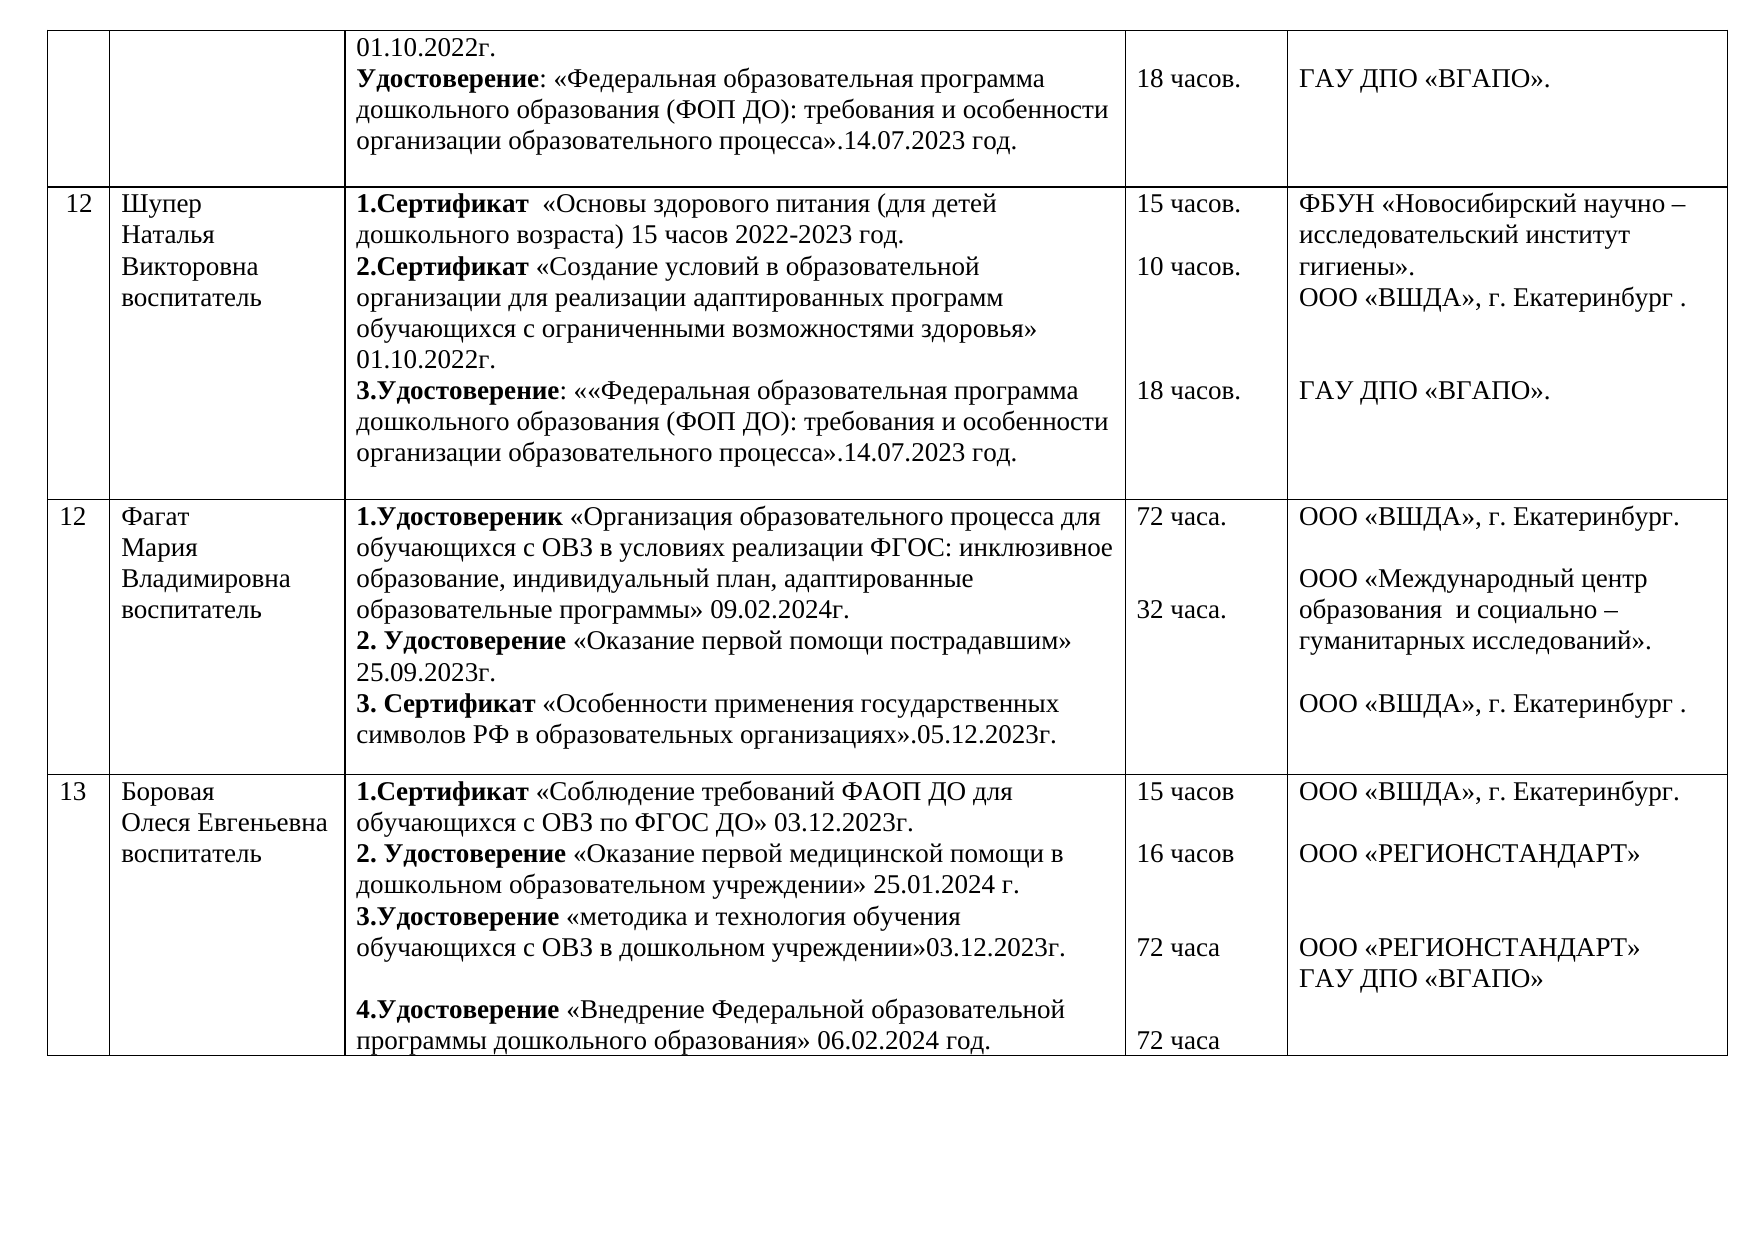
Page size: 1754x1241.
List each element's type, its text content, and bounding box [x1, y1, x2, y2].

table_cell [1288, 31, 1727, 186]
table_cell Шупер Наталья Викторовна воспитатель [110, 188, 344, 499]
table_cell 1.Сертификат «Основы здорового питания (для детей дошкольного возраста) 15 часов 2022-2023 год. 2.Сертификат «Создание условий в образовательной организации для реализации адаптированных программ обучающихся с ограниченными возможностями здоровья» 01.10.2022г. 3.Удостоверение: ««Федеральная образовательная программа дошкольного образования (ФОП ДО): требования и особенности организации образовательного процесса».14.07.2023 год. [346, 188, 1125, 499]
table_cell 12 [48, 188, 109, 499]
table_cell 1.Сертификат «Соблюдение требований ФАОП ДО для обучающихся с ОВЗ по ФГОС ДО» 03.12.2023г. 2. Удостоверение «Оказание первой медицинской помощи в дошкольном образовательном учреждении» 25.01.2024 г. 3.Удостоверение «методика и технология обучения обучающихся с ОВЗ в дошкольном учреждении»03.12.2023г. 4.Удостоверение «Внедрение Федеральной образовательной программы дошкольного образования» 06.02.2024 год. [346, 775, 1125, 1055]
table_cell 13 [48, 775, 109, 1055]
table_cell ФБУН «Новосибирский научно – исследовательский институт гигиены». ООО «ВШДА», г. Екатеринбург . ГАУ ДПО «ВГАПО». [1288, 188, 1727, 499]
table_cell Боровая Олеся Евгеньевна воспитатель [110, 775, 344, 1055]
table_cell Фагат Мария Владимировна воспитатель [110, 500, 344, 774]
table_cell 12 [48, 500, 109, 774]
table_cell ООО «ВШДА», г. Екатеринбург. ООО «Международный центр образования и социально – гуманитарных исследований». ООО «ВШДА», г. Екатеринбург . [1288, 500, 1727, 774]
table_cell ООО «ВШДА», г. Екатеринбург. ООО «РЕГИОНСТАНДАРТ» ООО «РЕГИОНСТАНДАРТ» ГАУ ДПО «ВГАПО» [1288, 775, 1727, 1055]
table_cell 15 часов. 10 часов. 18 часов. [1126, 188, 1287, 499]
table_cell 11 [48, 31, 109, 186]
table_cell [1126, 31, 1287, 186]
table_cell 72 часа. 32 часа. [1126, 500, 1287, 774]
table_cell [110, 31, 344, 186]
table_cell 1.Удостовереник «Организация образовательного процесса для обучающихся с ОВЗ в условиях реализации ФГОС: инклюзивное образование, индивидуальный план, адаптированные образовательные программы» 09.02.2024г. 2. Удостоверение «Оказание первой помощи пострадавшим» 25.09.2023г. 3. Сертификат «Особенности применения государственных символов РФ в образовательных организациях».05.12.2023г. [346, 500, 1125, 774]
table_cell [346, 31, 1125, 186]
table_cell 15 часов 16 часов 72 часа 72 часа [1126, 775, 1287, 1055]
